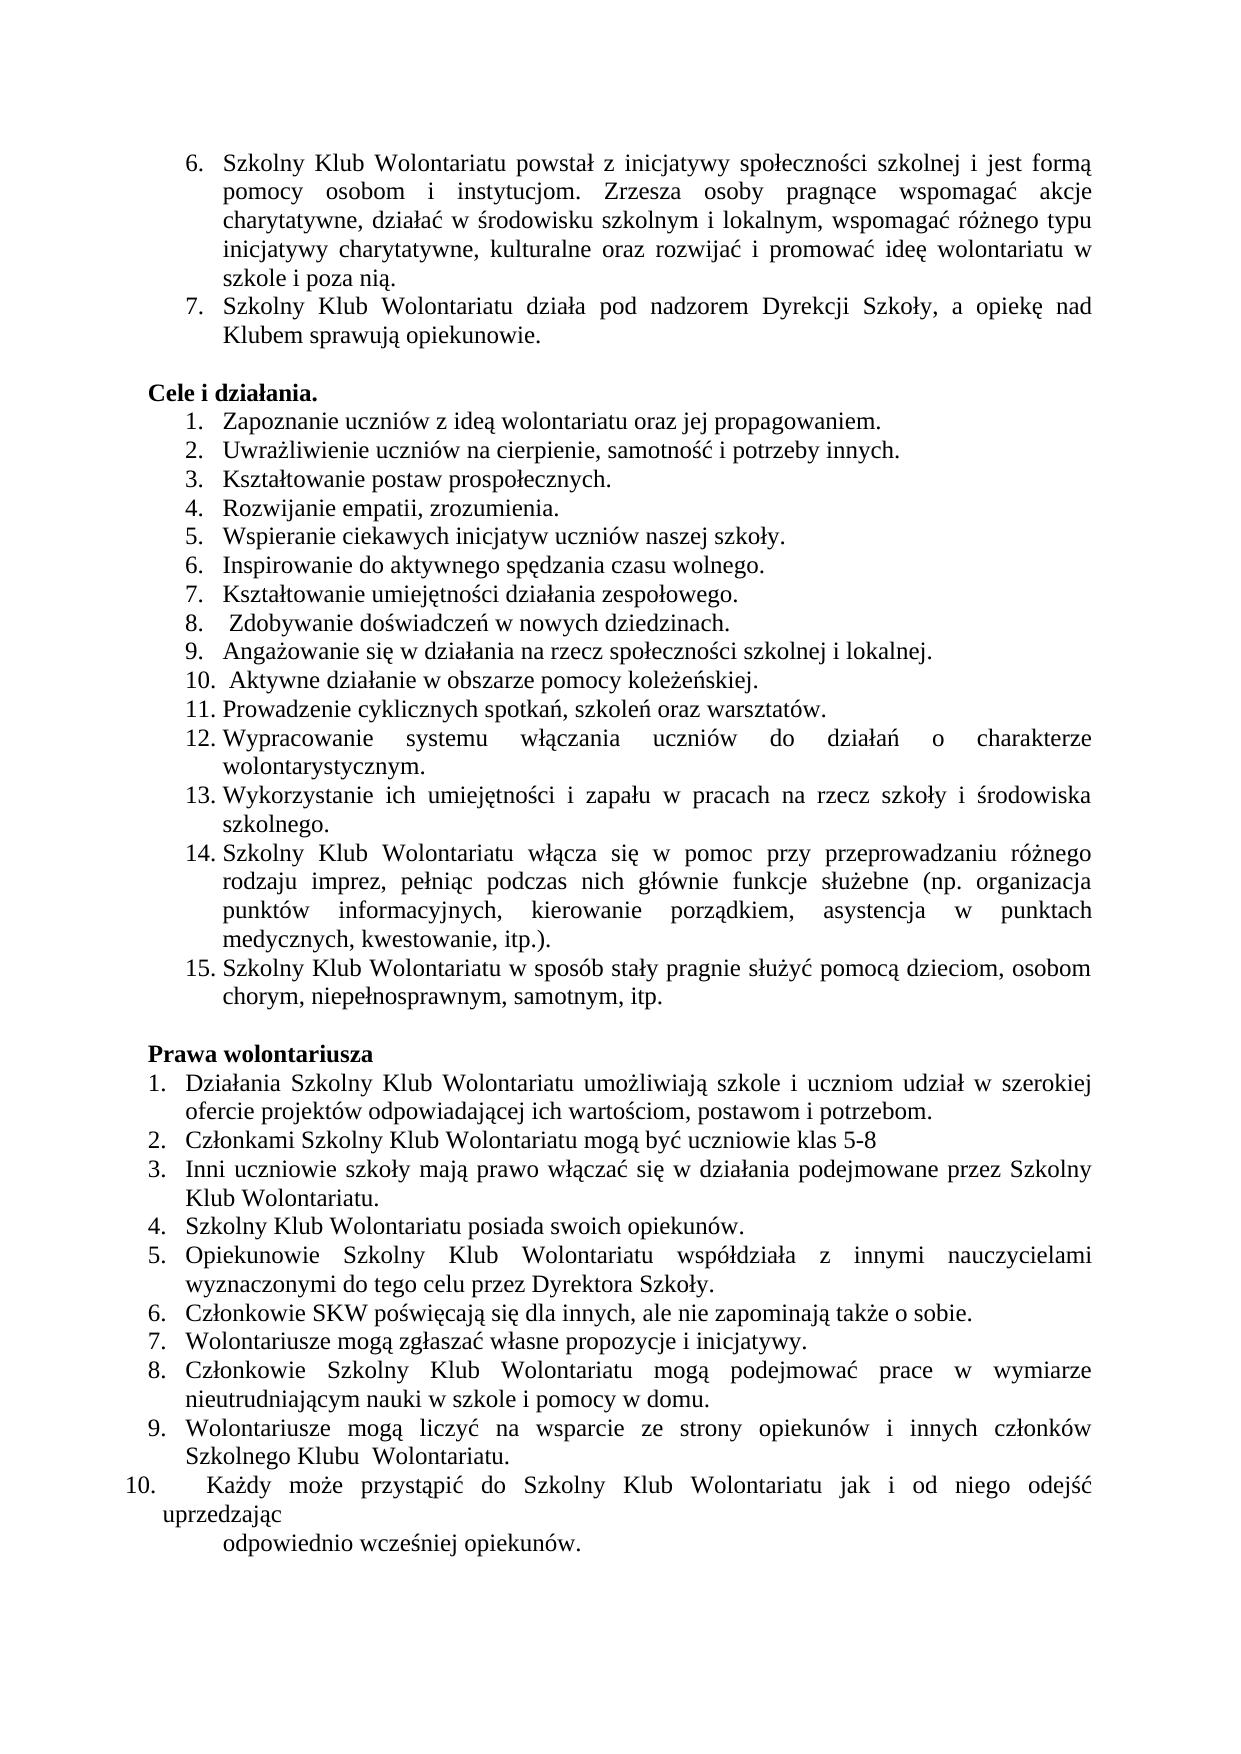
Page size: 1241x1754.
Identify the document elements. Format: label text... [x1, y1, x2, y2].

list Szkolny Klub Wolontariatu włącza się w pomoc przy przeprowadzaniu różnego rodzaju imprez, pełniąc podczas nich głównie funkcje służebne (np. organizacja punktów informacyjnych, kierowanie porządkiem, asystencja w punktach medycznych, kwestowanie, itp.). [185, 838, 1093, 953]
list Wypracowanie systemu włączania uczniów do działań o charakterze wolontarystycznym. [185, 723, 1093, 780]
list Wolontariusze mogą liczyć na wsparcie ze strony opiekunów i innych członków Szkolnego Klubu Wolontariatu. [148, 1413, 1093, 1470]
list Prowadzenie cyklicznych spotkań, szkoleń oraz warsztatów. [185, 694, 1093, 723]
list Członkami Szkolny Klub Wolontariatu mogą być uczniowie klas 5-8 [148, 1125, 1093, 1154]
list Rozwijanie empatii, zrozumienia. [185, 493, 1093, 521]
list Szkolny Klub Wolontariatu działa pod nadzorem Dyrekcji Szkoły, a opiekę nad Klubem sprawują opiekunowie. [185, 291, 1093, 349]
list Angażowanie się w działania na rzecz społeczności szkolnej i lokalnej. [185, 636, 1093, 665]
list Kształtowanie postaw prospołecznych. [185, 464, 1093, 493]
list Szkolny Klub Wolontariatu w sposób stały pragnie służyć pomocą dzieciom, osobom chorym, niepełnosprawnym, samotnym, itp. [185, 953, 1093, 1010]
list Zapoznanie uczniów z ideą wolontariatu oraz jej propagowaniem. [185, 406, 1093, 435]
text Prawa wolontariusza [148, 1039, 1093, 1068]
list Każdy może przystąpić do Szkolny Klub Wolontariatu jak i od niego odejść uprzedzając [125, 1470, 1093, 1528]
list Członkowie Szkolny Klub Wolontariatu mogą podejmować prace w wymiarze nieutrudniającym nauki w szkole i pomocy w domu. [148, 1355, 1093, 1413]
list Szkolny Klub Wolontariatu posiada swoich opiekunów. [148, 1211, 1093, 1240]
list Aktywne działanie w obszarze pomocy koleżeńskiej. [185, 665, 1093, 694]
list Szkolny Klub Wolontariatu powstał z inicjatywy społeczności szkolnej i jest formą pomocy osobom i instytucjom. Zrzesza osoby pragnące wspomagać akcje charytatywne, działać w środowisku szkolnym i lokalnym, wspomagać różnego typu inicjatywy charytatywne, kulturalne oraz rozwijać i promować ideę wolontariatu w szkole i poza nią. [185, 148, 1093, 291]
list Zdobywanie doświadczeń w nowych dziedzinach. [185, 608, 1093, 636]
list Wolontariusze mogą zgłaszać własne propozycje i inicjatywy. [148, 1326, 1093, 1355]
list Wykorzystanie ich umiejętności i zapału w pracach na rzecz szkoły i środowiska szkolnego. [185, 780, 1093, 838]
list Inni uczniowie szkoły mają prawo włączać się w działania podejmowane przez Szkolny Klub Wolontariatu. [148, 1154, 1093, 1211]
list Opiekunowie Szkolny Klub Wolontariatu współdziała z innymi nauczycielami wyznaczonymi do tego celu przez Dyrektora Szkoły. [148, 1240, 1093, 1298]
list Członkowie SKW poświęcają się dla innych, ale nie zapominają także o sobie. [148, 1298, 1093, 1326]
list Działania Szkolny Klub Wolontariatu umożliwiają szkole i uczniom udział w szerokiej ofercie projektów odpowiadającej ich wartościom, postawom i potrzebom. [148, 1068, 1093, 1125]
list Inspirowanie do aktywnego spędzania czasu wolnego. [185, 550, 1093, 579]
list Wspieranie ciekawych inicjatyw uczniów naszej szkoły. [185, 521, 1093, 550]
list Uwrażliwienie uczniów na cierpienie, samotność i potrzeby innych. [185, 435, 1093, 464]
list Kształtowanie umiejętności działania zespołowego. [185, 579, 1093, 608]
text odpowiednio wcześniej opiekunów. [223, 1528, 1093, 1556]
text Cele i działania. [148, 378, 1093, 406]
